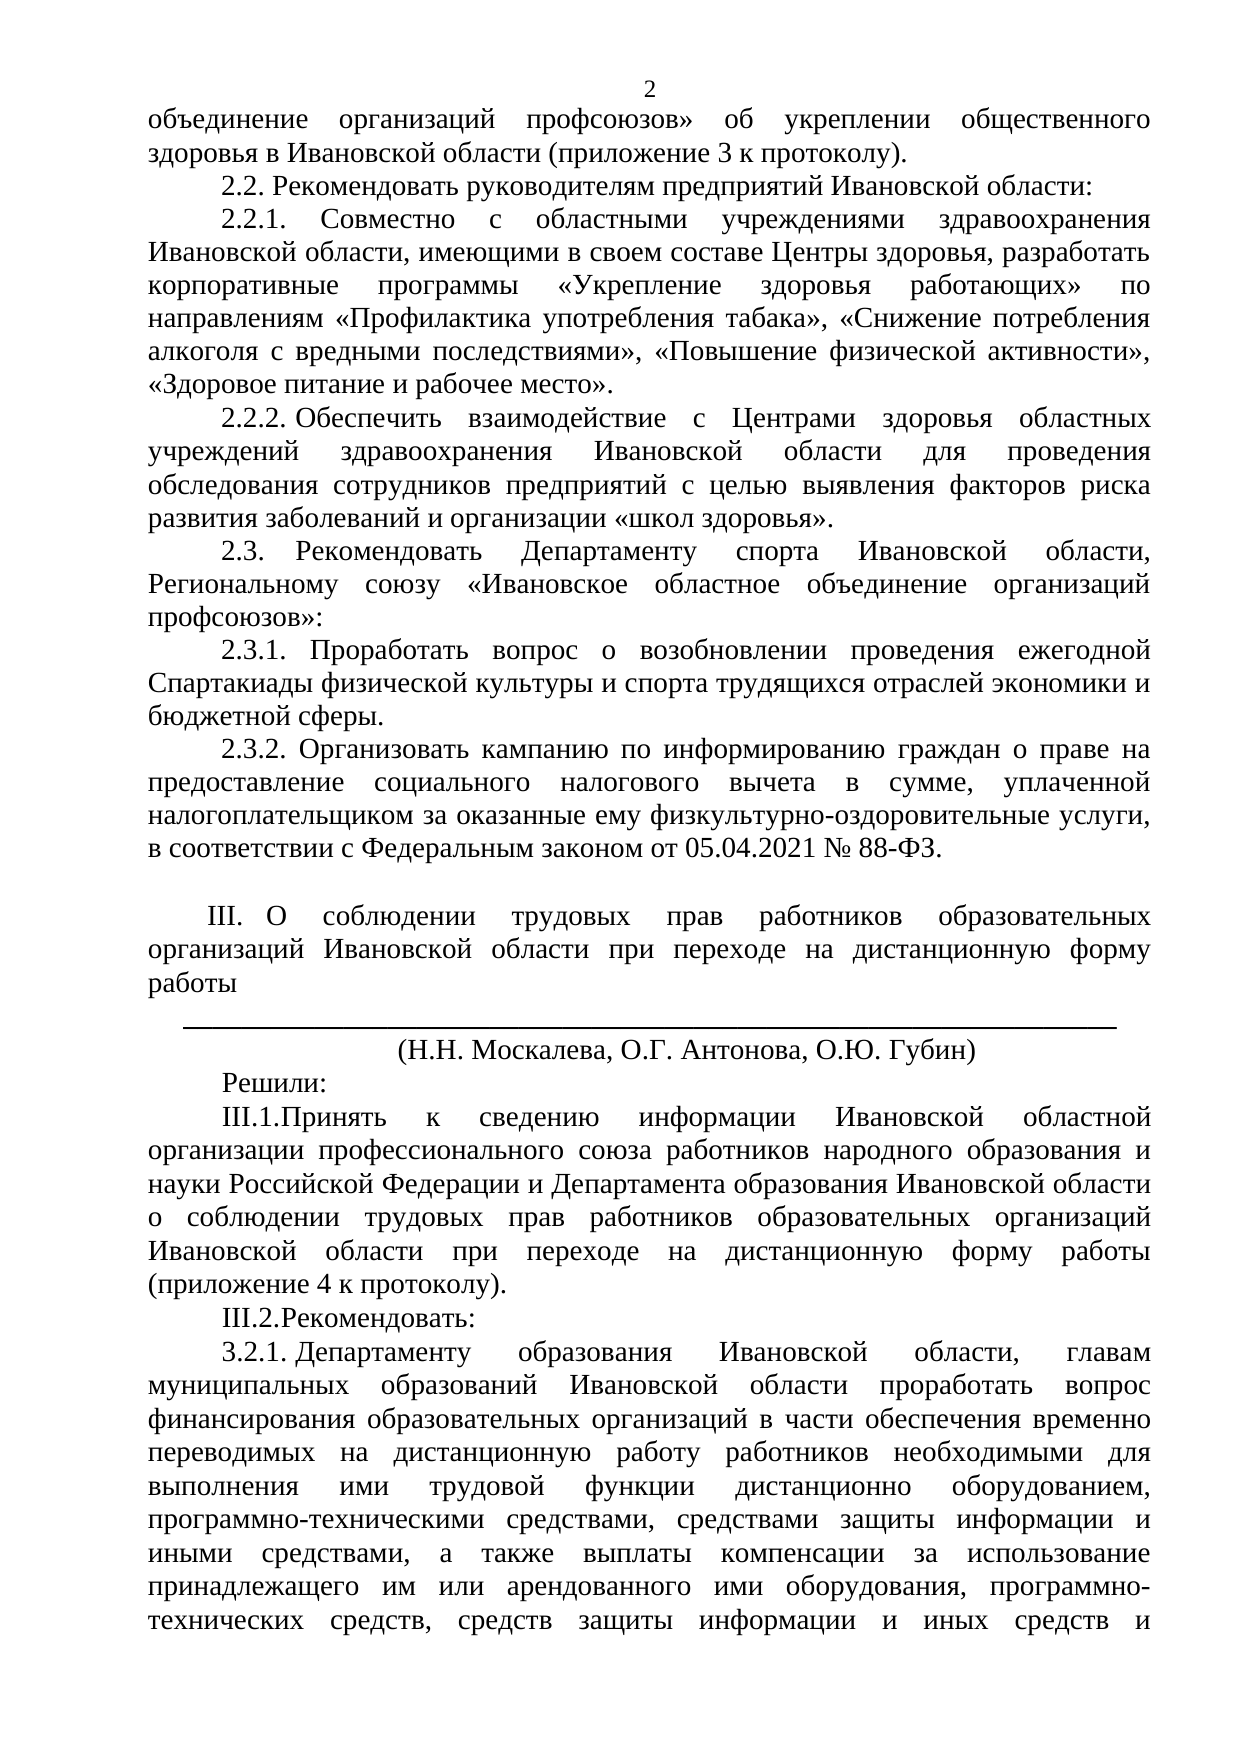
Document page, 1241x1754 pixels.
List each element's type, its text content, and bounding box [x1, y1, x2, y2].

text (Н.Н. Москалева, О.Г. Антонова, О.Ю. Губин) [148, 1032, 1152, 1065]
list Рекомендовать Департаменту спорта Ивановской области, Региональному союзу «Ивановское областное объединение организаций профсоюзов»: [148, 534, 1151, 633]
text 2.3.1. Проработать вопрос о возобновлении проведения ежегодной Спартакиады физической культуры и спорта трудящихся отраслей экономики и бюджетной сферы. [148, 633, 1151, 732]
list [148, 103, 1151, 169]
list О соблюдении трудовых прав работников образовательных организаций Ивановской области при переходе на дистанционную форму работы [148, 898, 1152, 998]
list Принять к сведению информации Ивановской областной организации профессионального союза работников народного образования и науки Российской Федерации и Департамента образования Ивановской области о соблюдении трудовых прав работников образовательных организаций Ивановской области при переходе на дистанционную форму работы (приложение 4 к протоколу). [148, 1099, 1152, 1300]
text ________________________________________________________________ [148, 998, 1152, 1032]
text 2.2. Рекомендовать руководителям предприятий Ивановской области: [148, 169, 1151, 202]
text Решили: [148, 1065, 1152, 1099]
list Обеспечить взаимодействие с Центрами здоровья областных учреждений здравоохранения Ивановской области для проведения обследования сотрудников предприятий с целью выявления факторов риска развития заболеваний и организации «школ здоровья». [148, 400, 1152, 534]
list Рекомендовать: [148, 1300, 1152, 1334]
text 2.3.2. Организовать кампанию по информированию граждан о праве на предоставление социального налогового вычета в сумме, уплаченной налогоплательщиком за оказанные ему физкультурно-оздоровительные услуги, в соответствии с Федеральным законом от 05.04.2021 № 88-ФЗ. [148, 732, 1151, 864]
text 2.2.1. Совместно с областными учреждениями здравоохранения Ивановской области, имеющими в своем составе Центры здоровья, разработать корпоративные программы «Укрепление здоровья работающих» по направлениям «Профилактика употребления табака», «Снижение потребления алкоголя с вредными последствиями», «Повышение физической активности», «Здоровое питание и рабочее место». [148, 202, 1151, 400]
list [148, 1334, 1152, 1636]
